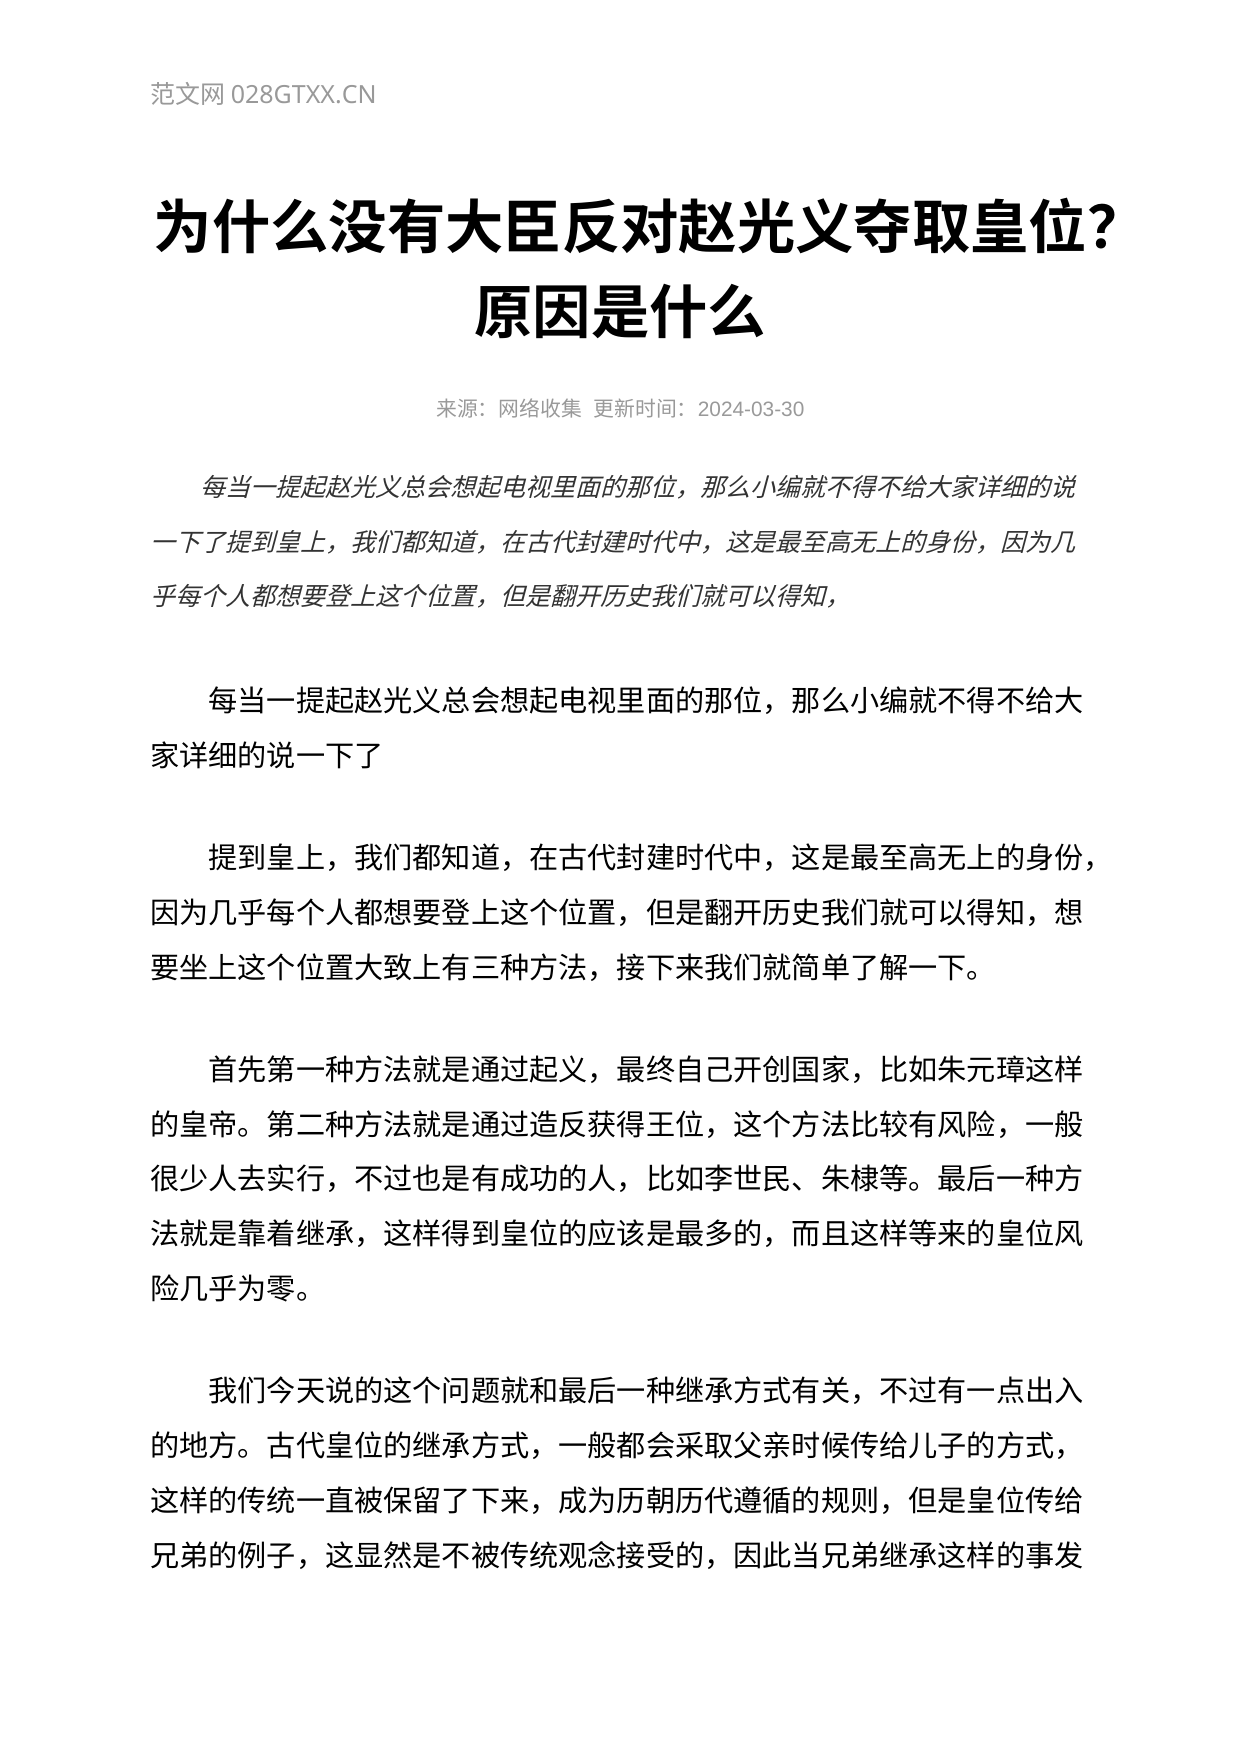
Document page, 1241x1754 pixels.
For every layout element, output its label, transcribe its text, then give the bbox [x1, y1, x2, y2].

text 每当一提起赵光义总会想起电视里面的那位，那么小编就不得不给大家详细的说一下了提到皇上，我们都知道，在古代封建时代中，这是最至高无上的身份，因为几乎每个人都想要登上这个位置，但是翻开历史我们就可以得知， [150, 468, 1090, 613]
text 来源：网络收集 更新时间：2024-03-30 [150, 397, 1090, 421]
subtitle 为什么没有大臣反对赵光义夺取皇位？原因是什么 [150, 181, 1090, 350]
text 首先第一种方法就是通过起义，最终自己开创国家，比如朱元璋这样的皇帝。第二种方法就是通过造反获得王位，这个方法比较有风险，一般很少人去实行，不过也是有成功的人，比如李世民、朱棣等。最后一种方法就是靠着继承，这样得到皇位的应该是最多的，而且这样等来的皇位风险几乎为零。 [150, 1046, 1090, 1308]
text 提到皇上，我们都知道，在古代封建时代中，这是最至高无上的身份，因为几乎每个人都想要登上这个位置，但是翻开历史我们就可以得知，想要坐上这个位置大致上有三种方法，接下来我们就简单了解一下。 [150, 834, 1090, 987]
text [150, 1367, 1090, 1574]
text 每当一提起赵光义总会想起电视里面的那位，那么小编就不得不给大家详细的说一下了 [150, 678, 1090, 775]
